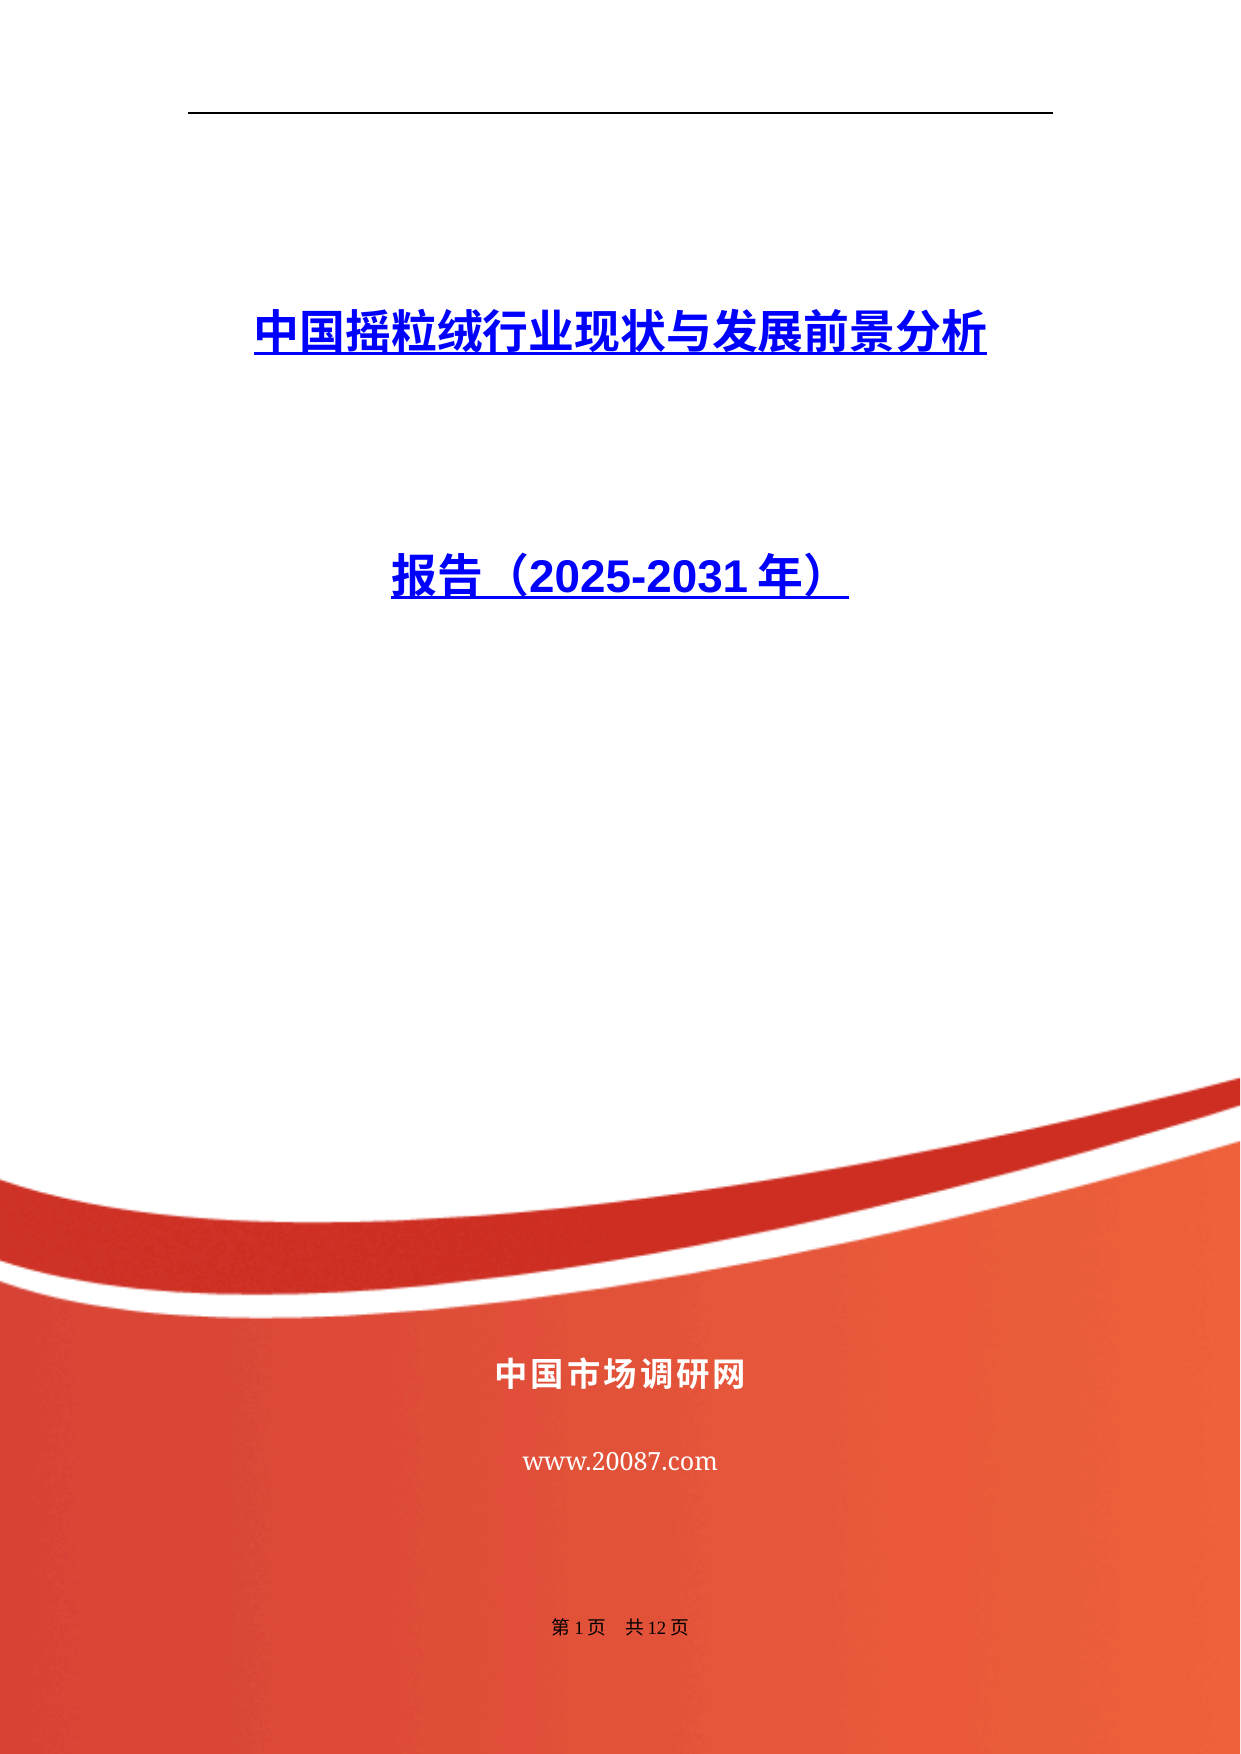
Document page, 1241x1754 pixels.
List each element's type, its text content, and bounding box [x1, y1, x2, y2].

text www.20087.com [187, 1428, 1053, 1493]
picture [0, 1006, 1241, 1754]
table_header 中国摇粒绒行业现状与发展前景分析报告（2025-2031年） [188, 207, 1053, 773]
subtitle 中国市场调研网 [187, 1339, 1053, 1404]
